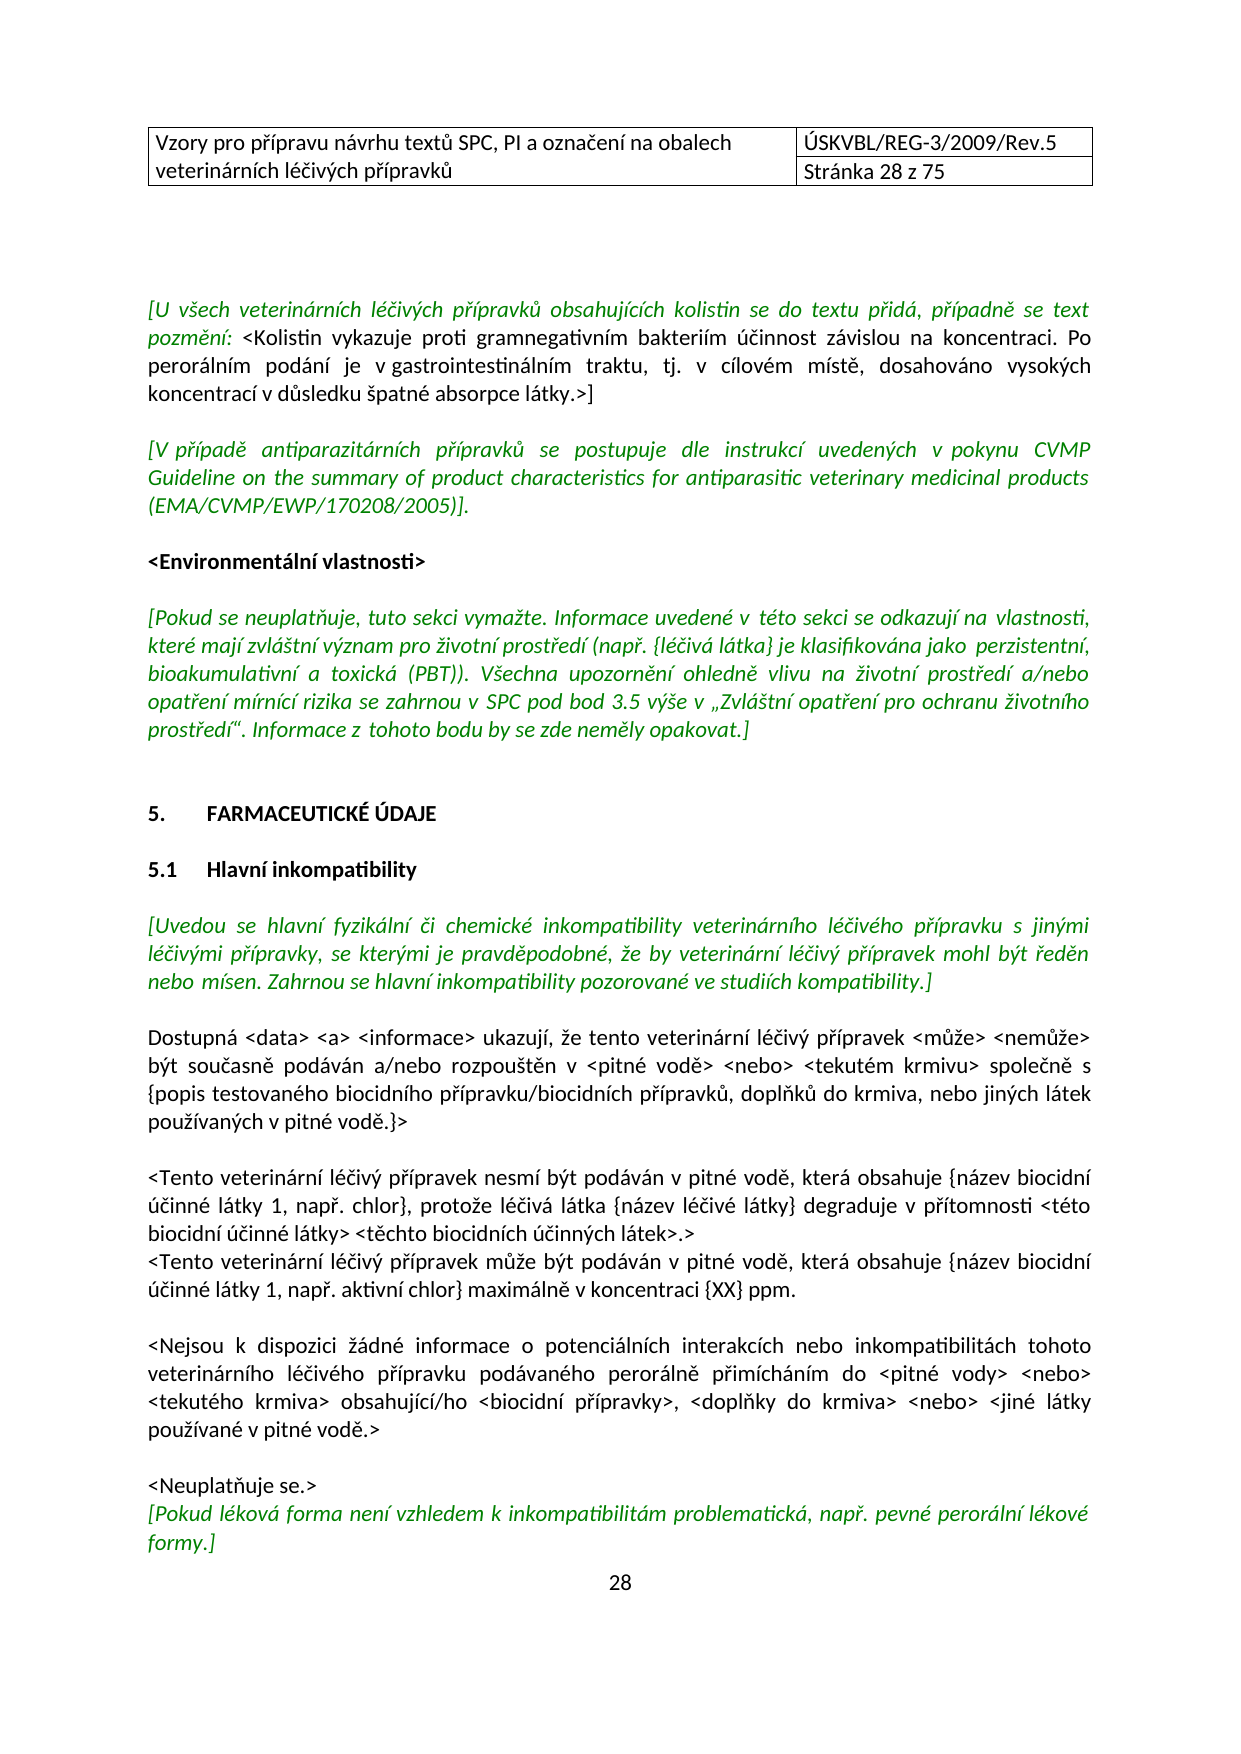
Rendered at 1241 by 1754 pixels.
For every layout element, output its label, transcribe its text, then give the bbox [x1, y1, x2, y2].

text <Environmentální vlastnosti> [148, 547, 1093, 575]
text [V případě antiparazitárních přípravků se postupuje dle instrukcí uvedených v pokynu CVMP Guideline on the summary of product characteristics for antiparasitic veterinary medicinal products (EMA/CVMP/EWP/170208/2005)]. [148, 435, 1093, 519]
text [U všech veterinárních léčivých přípravků obsahujících kolistin se do textu přidá, případně se text pozmění: <Kolistin vykazuje proti gramnegativním bakteriím účinnost závislou na koncentraci. Po perorálním podání je v gastrointestinálním traktu, tj. v cílovém místě, dosahováno vysokých koncentrací v důsledku špatné absorpce látky.>] [148, 295, 1093, 407]
text <Tento veterinární léčivý přípravek nesmí být podáván v pitné vodě, která obsahuje {název biocidní účinné látky 1, např. chlor}, protože léčivá látka {název léčivé látky} degraduje v přítomnosti <této biocidní účinné látky> <těchto biocidních účinných látek>.> [148, 1163, 1093, 1247]
text [Pokud léková forma není vzhledem k inkompatibilitám problematická, např. pevné perorální lékové formy.] [148, 1499, 1093, 1556]
text <Nejsou k dispozici žádné informace o potenciálních interakcích nebo inkompatibilitách tohoto veterinárního léčivého přípravku podávaného perorálně přimícháním do <pitné vody> <nebo> <tekutého krmiva> obsahující/ho <biocidní přípravky>, <doplňky do krmiva> <nebo> <jiné látky používané v pitné vodě.> [148, 1331, 1093, 1443]
text [Pokud se neuplatňuje, tuto sekci vymažte. Informace uvedené v této sekci se odkazují na vlastnosti, které mají zvláštní význam pro životní prostředí (např. {léčivá látka} je klasifikována jako perzistentní, bioakumulativní a toxická (PBT)). Všechna upozornění ohledně vlivu na životní prostředí a/nebo opatření mírnící rizika se zahrnou v SPC pod bod 3.5 výše v „Zvláštní opatření pro ochranu životního prostředí“. Informace z tohoto bodu by se zde neměly opakovat.] [148, 603, 1093, 743]
text <Neuplatňuje se.> [148, 1472, 1093, 1499]
text [Uvedou se hlavní fyzikální či chemické inkompatibility veterinárního léčivého přípravku s jinými léčivými přípravky, se kterými je pravděpodobné, že by veterinární léčivý přípravek mohl být ředěn nebo mísen. Zahrnou se hlavní inkompatibility pozorované ve studiích kompatibility.] [148, 911, 1093, 995]
text Dostupná <data> <a> <informace> ukazují, že tento veterinární léčivý přípravek <může> <nemůže> být současně podáván a/nebo rozpouštěn v <pitné vodě> <nebo> <tekutém krmivu> společně s {popis testovaného biocidního přípravku/biocidních přípravků, doplňků do krmiva, nebo jiných látek používaných v pitné vodě.}> [148, 1023, 1093, 1135]
text <Tento veterinární léčivý přípravek může být podáván v pitné vodě, která obsahuje {název biocidní účinné látky 1, např. aktivní chlor} maximálně v koncentraci {XX} ppm. [148, 1247, 1093, 1303]
text 5.1 Hlavní inkompatibility [148, 855, 1093, 883]
text 5. FARMACEUTICKÉ ÚDAJE [148, 799, 1093, 827]
